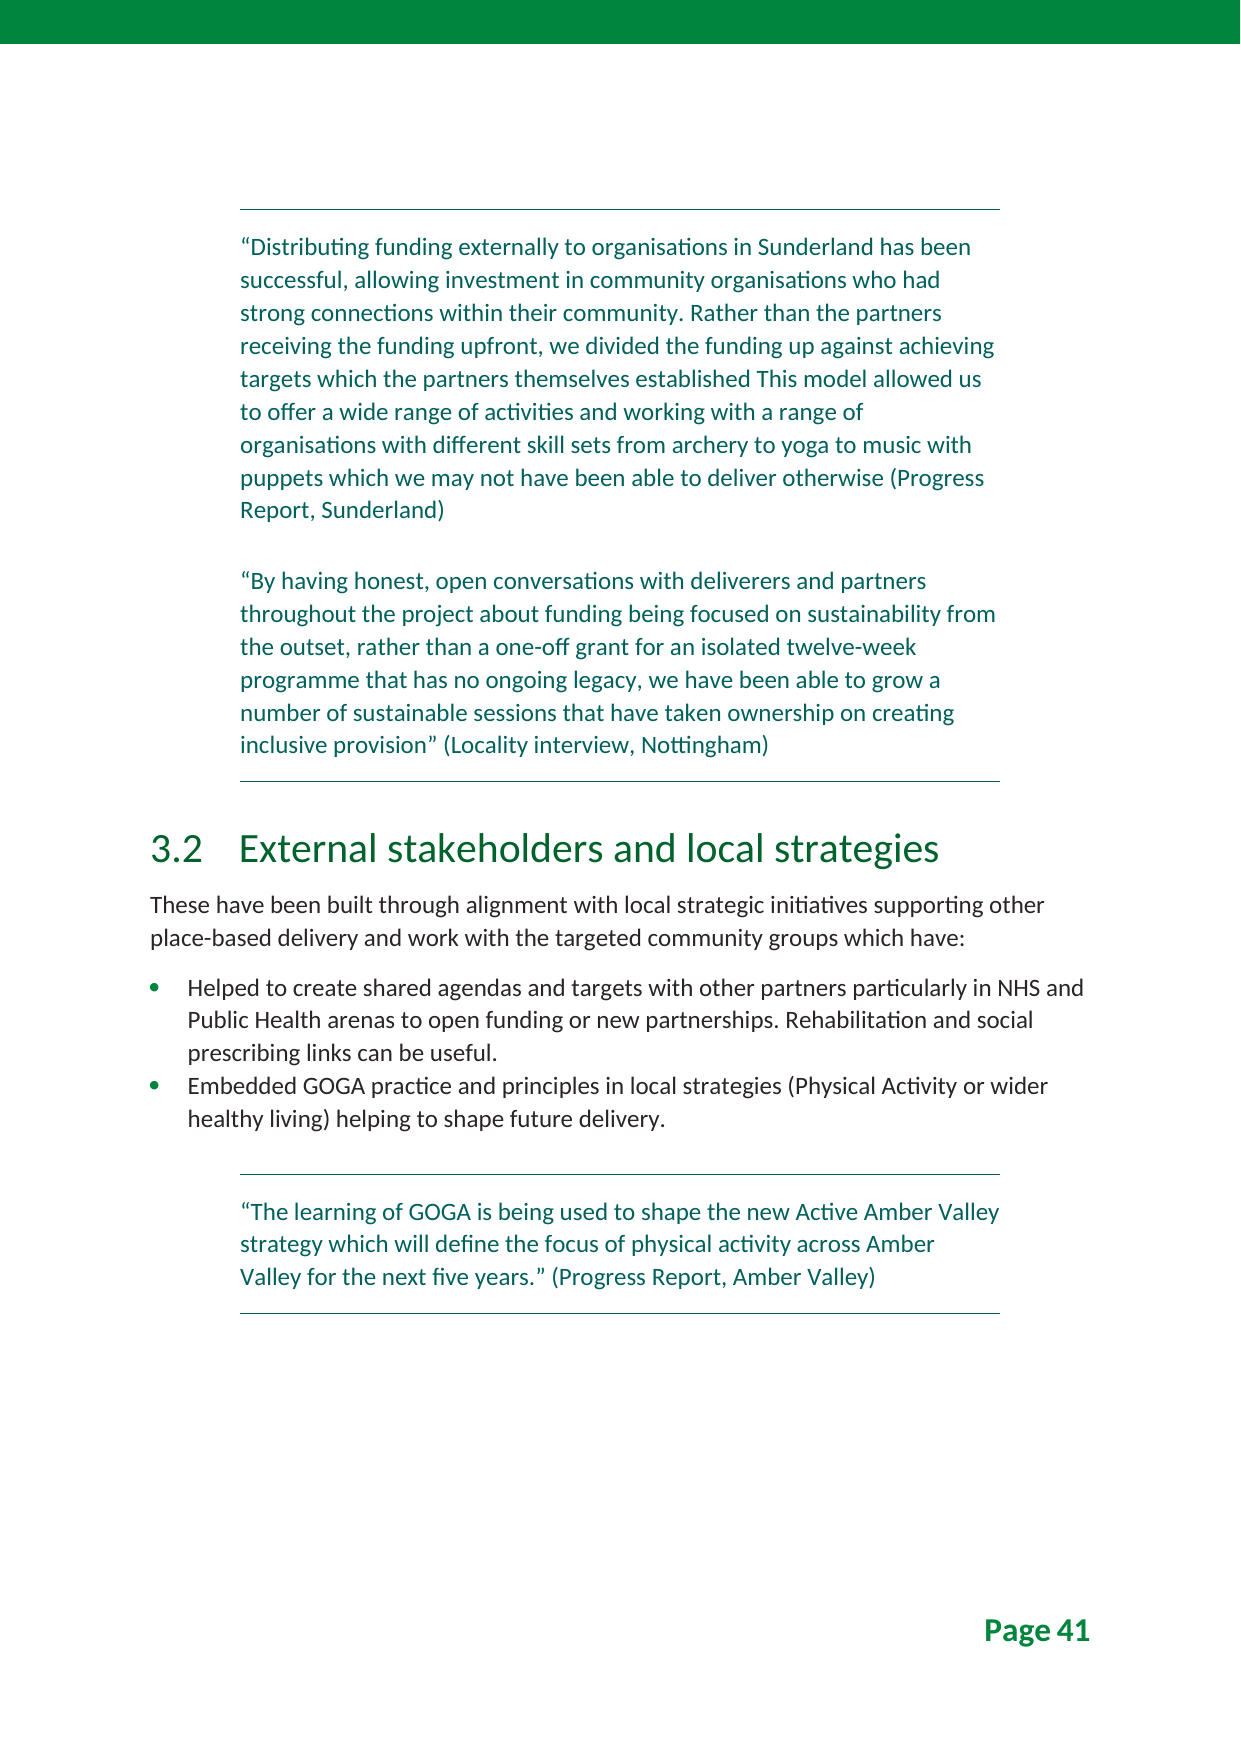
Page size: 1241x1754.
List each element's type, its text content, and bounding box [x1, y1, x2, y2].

subtitle External stakeholders and local strategies [150, 822, 1090, 873]
list Embedded GOGA practice and principles in local strategies (Physical Activity or wider healthy living) helping to shape future delivery. [150, 1071, 1090, 1134]
text “By having honest, open conversations with deliverers and partners throughout the project about funding being focused on sustainability from the outset, rather than a one-off grant for an isolated twelve-week programme that has no ongoing legacy, we have been able to grow a number of sustainable sessions that have taken ownership on creating inclusive provision” (Locality interview, Nottingham) [240, 543, 1000, 781]
text “Distributing funding externally to organisations in Sunderland has been successful, allowing investment in community organisations who had strong connections within their community. Rather than the partners receiving the funding upfront, we divided the funding up against achieving targets which the partners themselves established This model allowed us to offer a wide range of activities and working with a range of organisations with different skill sets from archery to yoga to music with puppets which we may not have been able to deliver otherwise (Progress Report, Sunderland) [240, 210, 1000, 525]
text These have been built through alignment with local strategic initiatives supporting other place-based delivery and work with the targeted community groups which have: [150, 889, 1090, 953]
text “The learning of GOGA is being used to shape the new Active Amber Valley strategy which will define the focus of physical activity across Amber Valley for the next five years.” (Progress Report, Amber Valley) [240, 1175, 1000, 1313]
list Helped to create shared agendas and targets with other partners particularly in NHS and Public Health arenas to open funding or new partnerships. Rehabilitation and social prescribing links can be useful. [150, 972, 1090, 1068]
